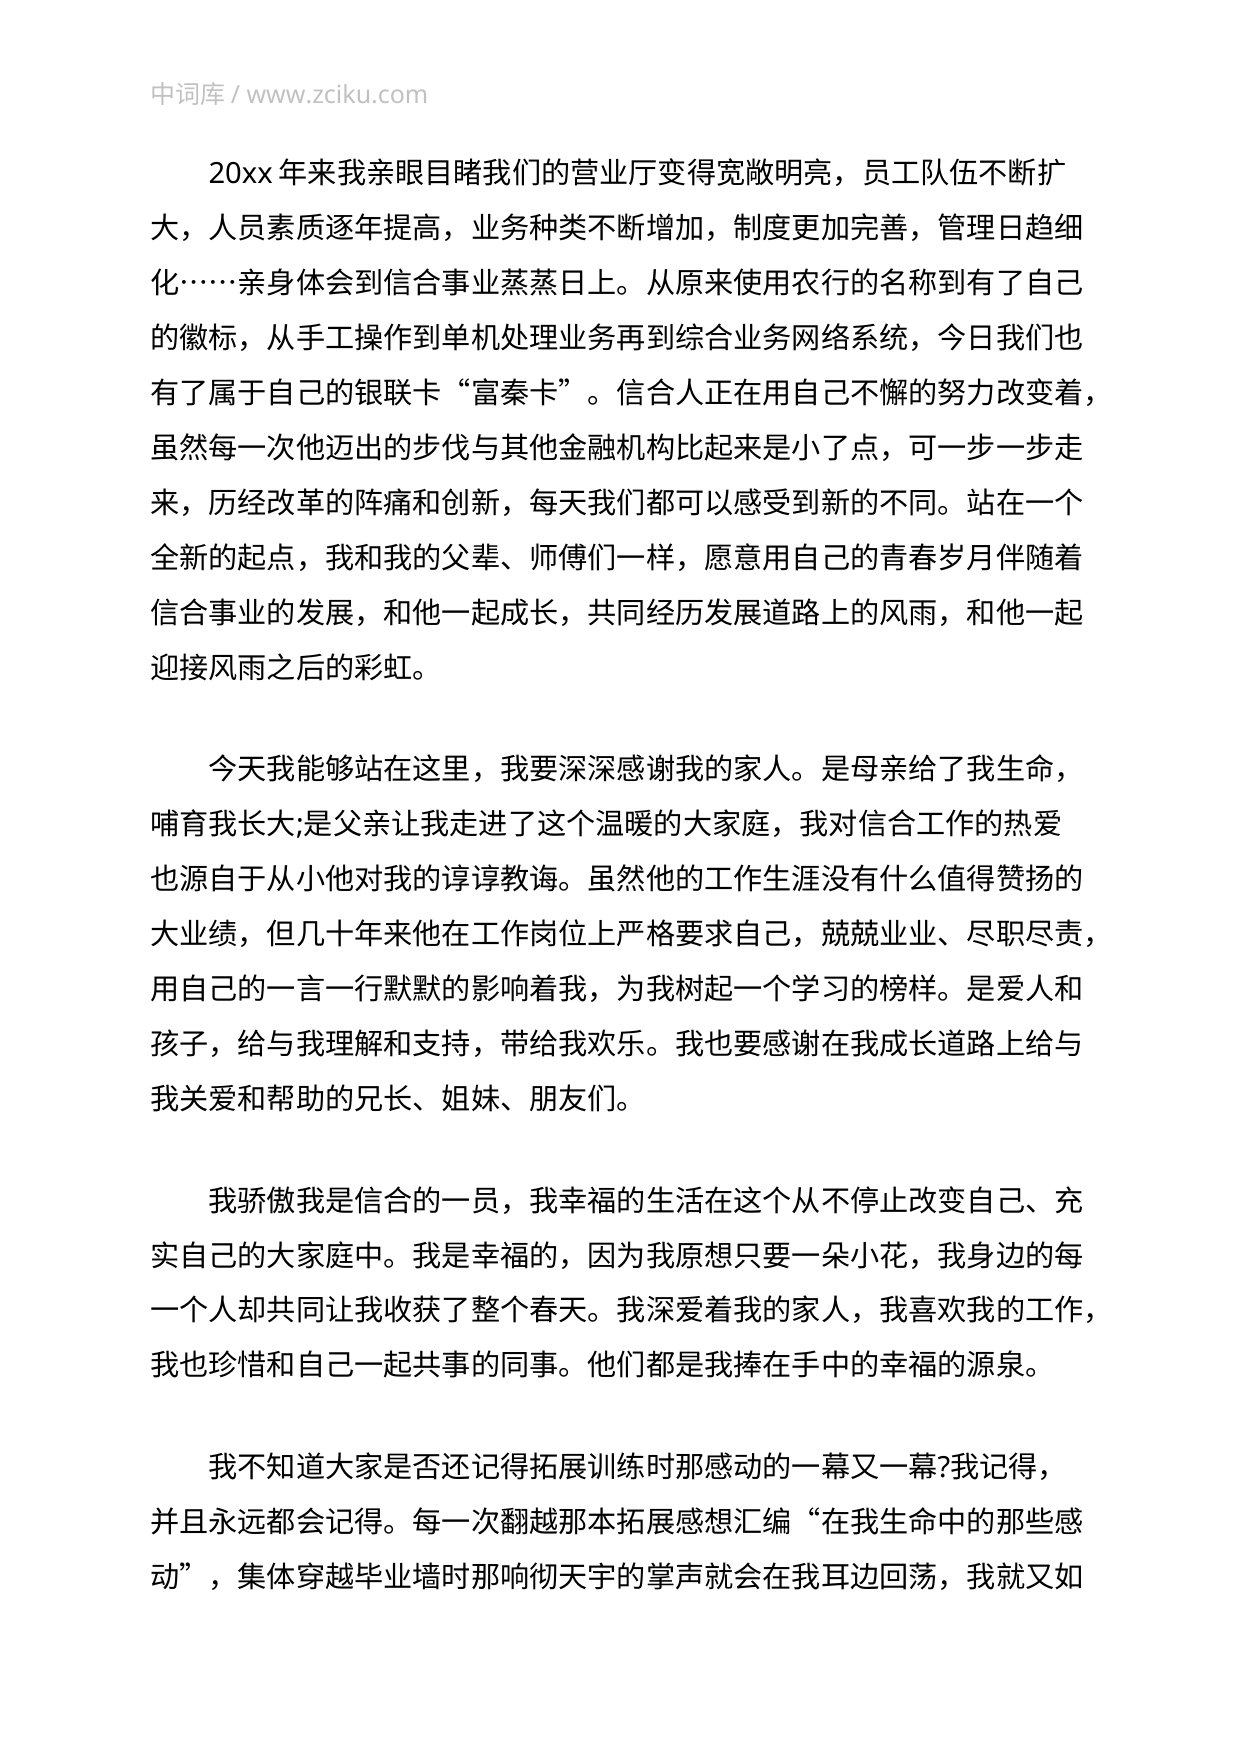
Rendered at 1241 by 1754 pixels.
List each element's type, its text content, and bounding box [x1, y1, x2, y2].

text 我骄傲我是信合的一员，我幸福的生活在这个从不停止改变自己、充实自己的大家庭中。我是幸福的，因为我原想只要一朵小花，我身边的每一个人却共同让我收获了整个春天。我深爱着我的家人，我喜欢我的工作，我也珍惜和自己一起共事的同事。他们都是我捧在手中的幸福的源泉。 [150, 1177, 1090, 1384]
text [150, 1444, 1090, 1596]
text 20xx年来我亲眼目睹我们的营业厅变得宽敞明亮，员工队伍不断扩大，人员素质逐年提高，业务种类不断增加，制度更加完善，管理日趋细化……亲身体会到信合事业蒸蒸日上。从原来使用农行的名称到有了自己的徽标，从手工操作到单机处理业务再到综合业务网络系统，今日我们也有了属于自己的银联卡“富秦卡”。信合人正在用自己不懈的努力改变着，虽然每一次他迈出的步伐与其他金融机构比起来是小了点，可一步一步走来，历经改革的阵痛和创新，每天我们都可以感受到新的不同。站在一个全新的起点，我和我的父辈、师傅们一样，愿意用自己的青春岁月伴随着信合事业的发展，和他一起成长，共同经历发展道路上的风雨，和他一起迎接风雨之后的彩虹。 [150, 150, 1090, 686]
text 今天我能够站在这里，我要深深感谢我的家人。是母亲给了我生命，哺育我长大;是父亲让我走进了这个温暖的大家庭，我对信合工作的热爱也源自于从小他对我的谆谆教诲。虽然他的工作生涯没有什么值得赞扬的大业绩，但几十年来他在工作岗位上严格要求自己，兢兢业业、尽职尽责，用自己的一言一行默默的影响着我，为我树起一个学习的榜样。是爱人和孩子，给与我理解和支持，带给我欢乐。我也要感谢在我成长道路上给与我关爱和帮助的兄长、姐妹、朋友们。 [150, 746, 1090, 1118]
